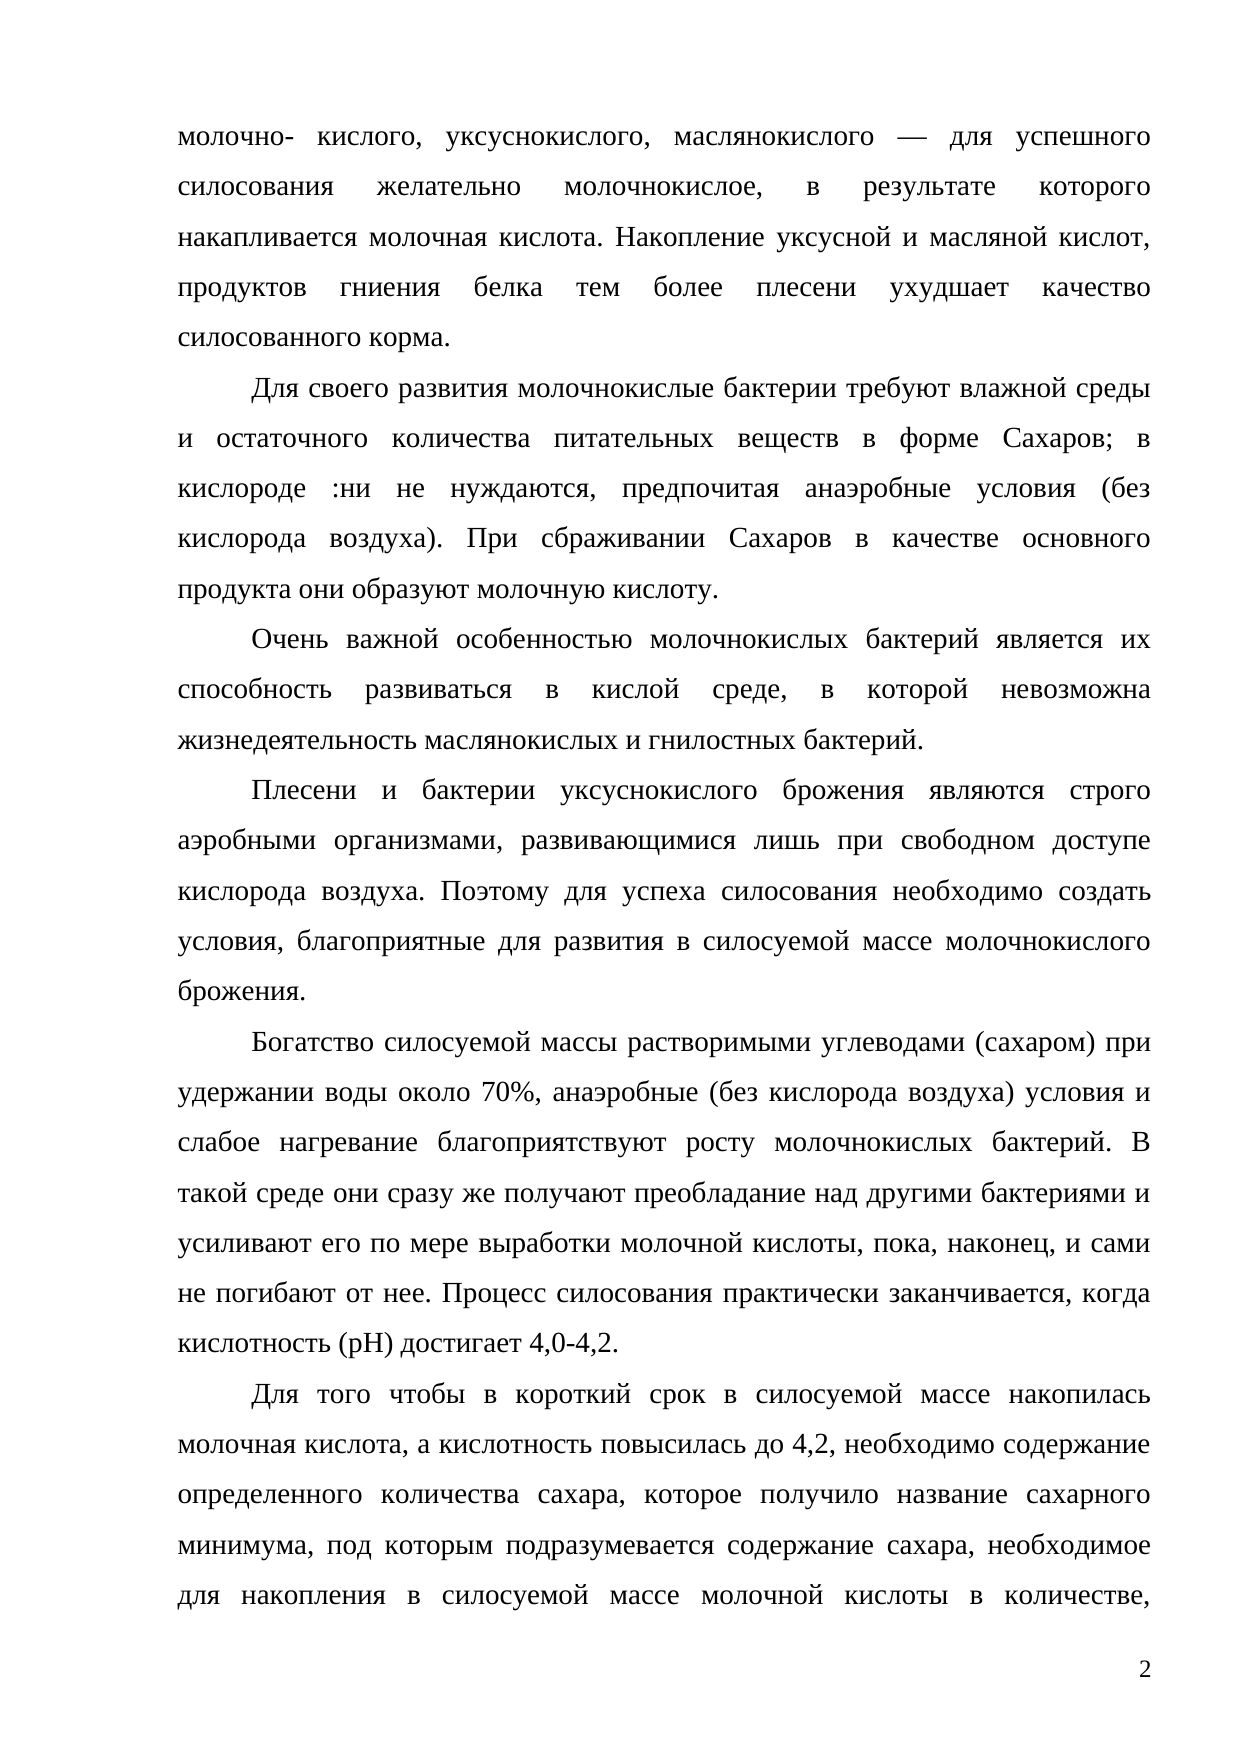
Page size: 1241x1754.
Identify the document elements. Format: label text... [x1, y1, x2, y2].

text Для своего развития молочнокислые бактерии требуют влажной среды и остаточного количества питательных веществ в форме Сахаров; в кислороде :ни не нуждаются, предпочитая анаэробные условия (без кислорода воздуха). При сбраживании Сахаров в качестве основного продукта они образуют молочную кислоту. [177, 370, 1152, 604]
text Плесени и бактерии уксуснокислого брожения являются строго аэробными организмами, развивающимися лишь при свободном доступе кислорода воздуха. Поэтому для успеха силосования необходимо создать условия, благоприятные для развития в силосуемой массе молочнокислого брожения. [177, 772, 1152, 1007]
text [177, 1376, 1152, 1611]
text Очень важной особенностью молочнокислых бактерий является их способность развиваться в кислой среде, в которой невозможна жизнедеятельность маслянокислых и гнилостных бактерий. [177, 621, 1152, 755]
text Богатство силосуемой массы растворимыми углеводами (сахаром) при удержании воды около 70%, анаэробные (без кислорода воздуха) условия и слабое нагревание благоприятствуют росту молочнокислых бактерий. В такой среде они сразу же получают преобладание над другими бактериями и усиливают его по мере выработки молочной кислоты, пока, наконец, и сами не погибают от нее. Процесс силосования практически заканчивается, когда кислотность (рН) достигает 4,0-4,2. [177, 1024, 1152, 1359]
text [177, 118, 1152, 353]
